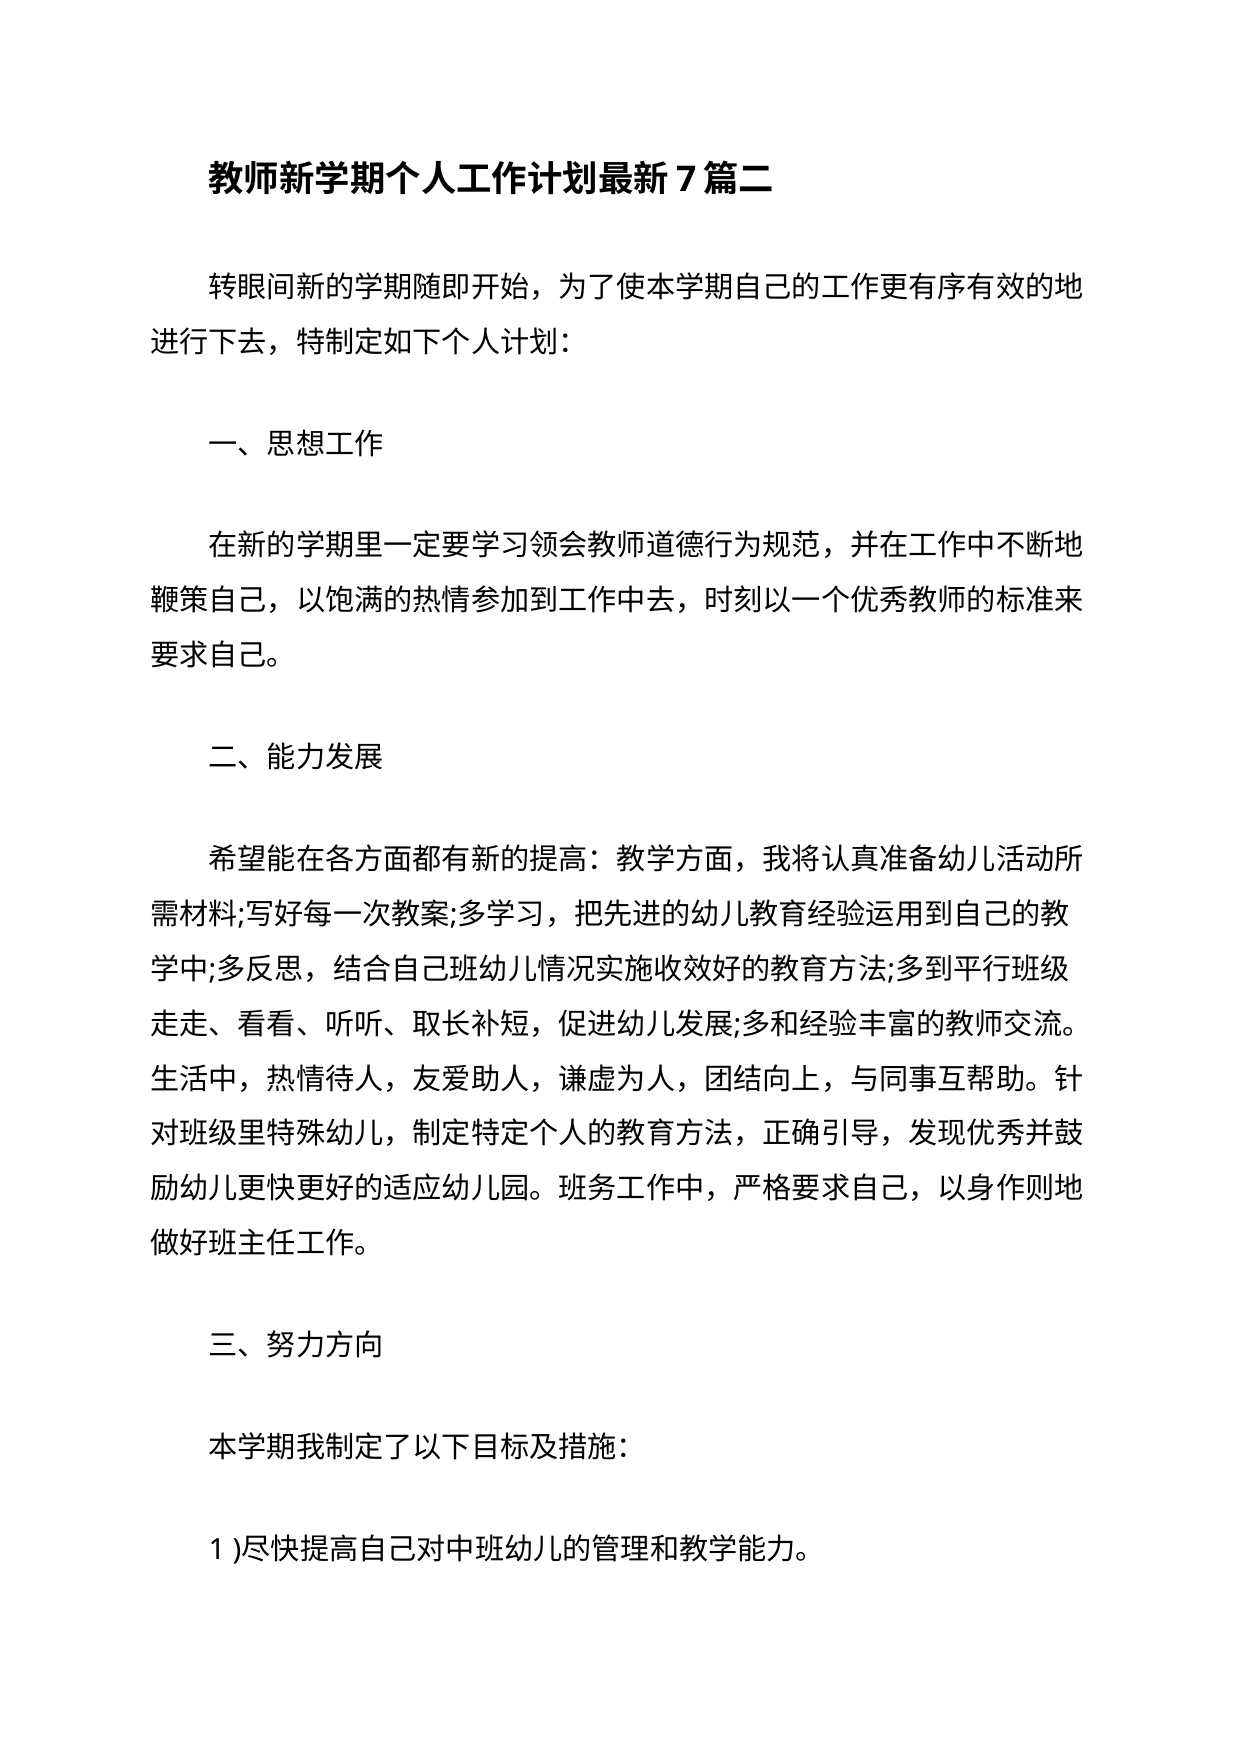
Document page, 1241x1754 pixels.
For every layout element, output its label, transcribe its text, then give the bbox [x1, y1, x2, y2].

text 希望能在各方面都有新的提高：教学方面，我将认真准备幼儿活动所需材料;写好每一次教案;多学习，把先进的幼儿教育经验运用到自己的教学中;多反思，结合自己班幼儿情况实施收效好的教育方法;多到平行班级走走、看看、听听、取长补短，促进幼儿发展;多和经验丰富的教师交流。生活中，热情待人，友爱助人，谦虚为人，团结向上，与同事互帮助。针对班级里特殊幼儿，制定特定个人的教育方法，正确引导，发现优秀并鼓励幼儿更快更好的适应幼儿园。班务工作中，严格要求自己，以身作则地做好班主任工作。 [150, 835, 1090, 1262]
text 转眼间新的学期随即开始，为了使本学期自己的工作更有序有效的地进行下去，特制定如下个人计划： [150, 263, 1090, 361]
text 三、努力方向 [150, 1322, 1090, 1364]
text 在新的学期里一定要学习领会教师道德行为规范，并在工作中不断地鞭策自己，以饱满的热情参加到工作中去，时刻以一个优秀教师的标准来要求自己。 [150, 522, 1090, 674]
text 1 )尽快提高自己对中班幼儿的管理和教学能力。 [150, 1525, 1090, 1568]
text 二、能力发展 [150, 733, 1090, 776]
text 教师新学期个人工作计划最新7篇二 [150, 150, 1090, 201]
text 一、思想工作 [150, 420, 1090, 462]
text 本学期我制定了以下目标及措施： [150, 1423, 1090, 1466]
